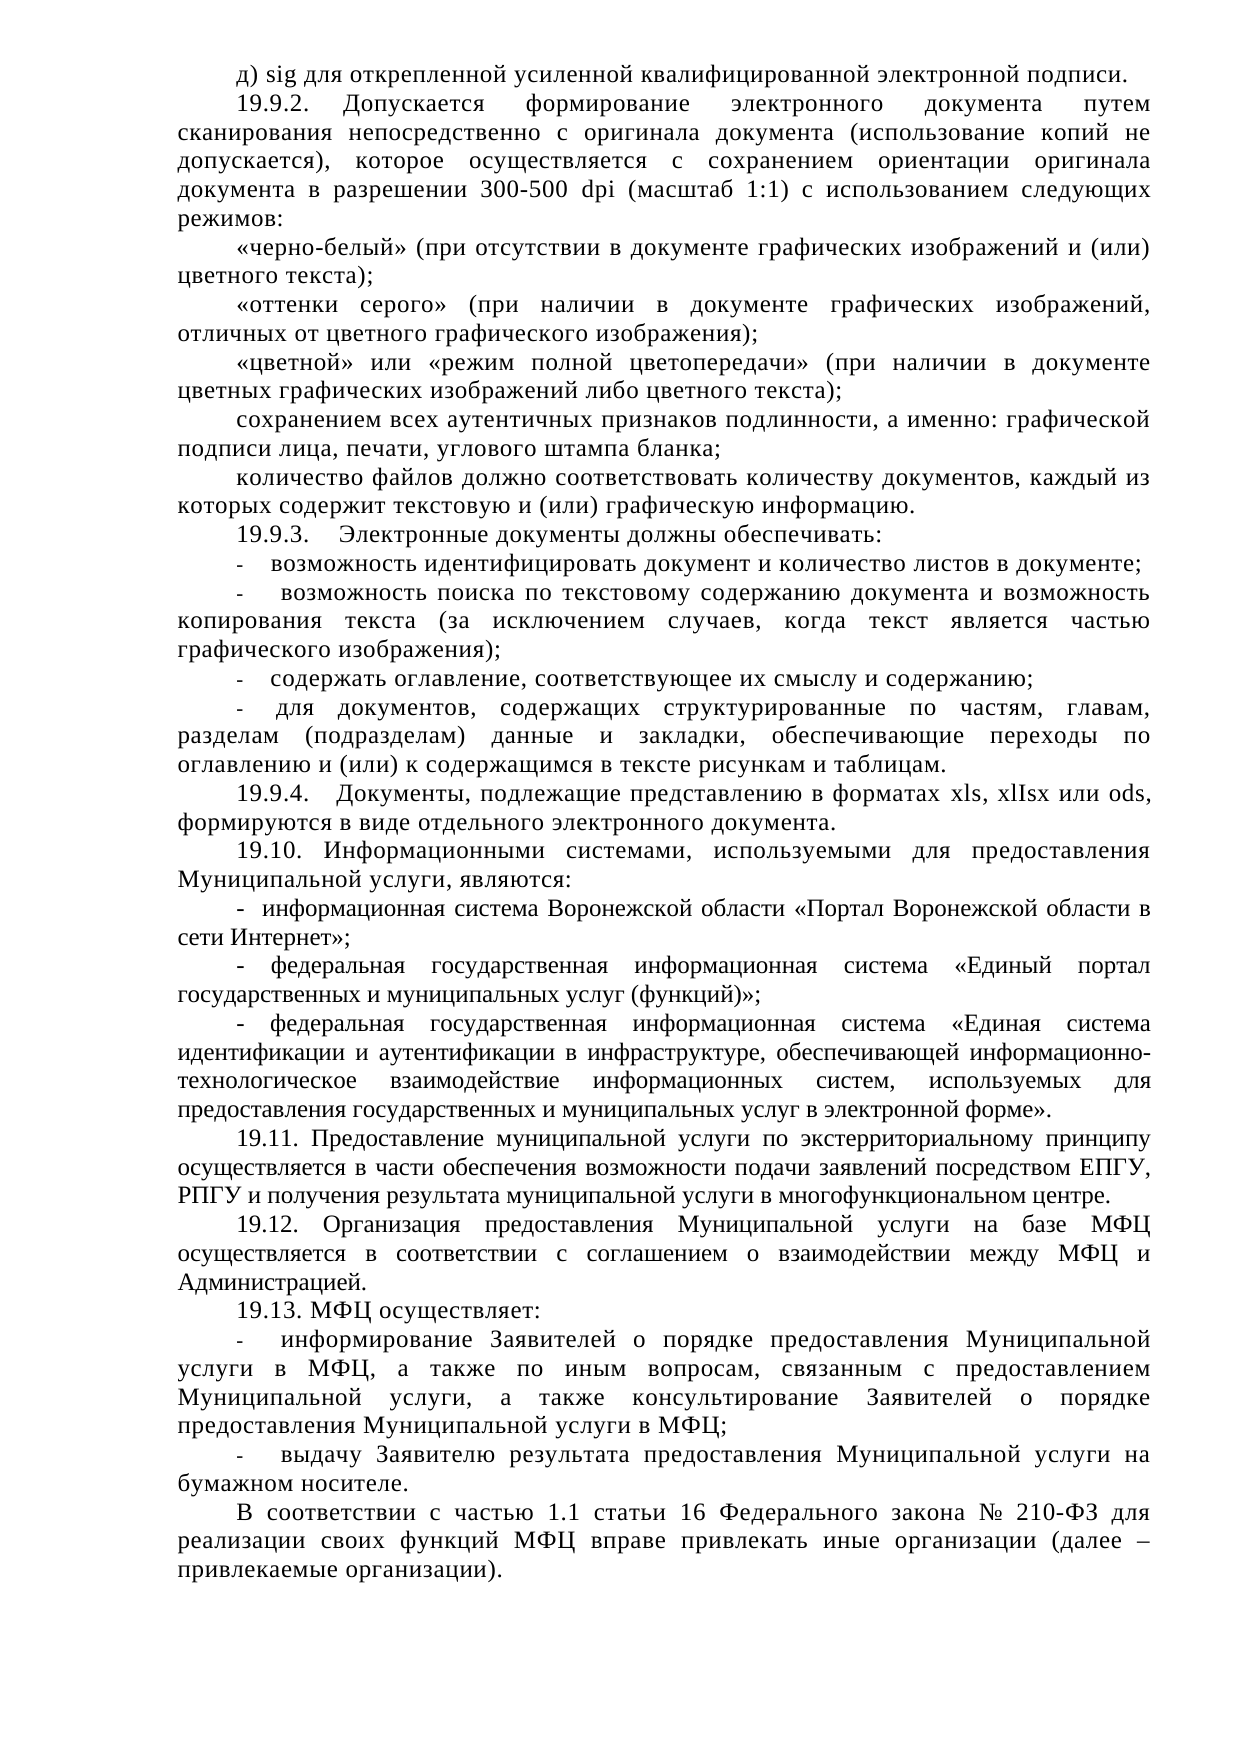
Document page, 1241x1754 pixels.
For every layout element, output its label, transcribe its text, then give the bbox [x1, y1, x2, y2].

text - федеральная государственная информационная система «Единый портал государственных и муниципальных услуг (функций)»; [177, 950, 1152, 1008]
text сохранением всех аутентичных признаков подлинности, а именно: графической подписи лица, печати, углового штампа бланка; [177, 404, 1152, 462]
list информирование Заявителей о порядке предоставления Муниципальной услуги в МФЦ, а также по иным вопросам, связанным с предоставлением Муниципальной услуги, а также консультирование Заявителей о порядке предоставления Муниципальной услуги в МФЦ; [177, 1324, 1152, 1439]
text 19.10. Информационными системами, используемыми для предоставления Муниципальной услуги, являются: [177, 835, 1152, 893]
text количество файлов должно соответствовать количеству документов, каждый из которых содержит текстовую и (или) графическую информацию. [177, 462, 1152, 519]
text «черно-белый» (при отсутствии в документе графических изображений и (или) цветного текста); [177, 232, 1152, 289]
text - федеральная государственная информационная система «Единая система идентификации и аутентификации в инфраструктуре, обеспечивающей информационно-технологическое взаимодействие информационных систем, используемых для предоставления государственных и муниципальных услуг в электронной форме». [177, 1008, 1152, 1123]
list для документов, содержащих структурированные по частям, главам, разделам (подразделам) данные и закладки, обеспечивающие переходы по оглавлению и (или) к содержащимся в тексте рисункам и таблицам. [177, 692, 1152, 778]
list Электронные документы должны обеспечивать: [177, 519, 1152, 548]
list Допускается формирование электронного документа путем сканирования непосредственно с оригинала документа (использование копий не допускается), которое осуществляется с сохранением ориентации оригинала документа в разрешении 300-500 dpi (масштаб 1:1) с использованием следующих режимов: [177, 88, 1152, 232]
text «оттенки серого» (при наличии в документе графических изображений, отличных от цветного графического изображения); [177, 289, 1152, 347]
list выдачу Заявителю результата предоставления Муниципальной услуги на бумажном носителе. [177, 1439, 1152, 1497]
text д) sig для открепленной усиленной квалифицированной электронной подписи. [177, 59, 1152, 88]
text «цветной» или «режим полной цветопередачи» (при наличии в документе цветных графических изображений либо цветного текста); [177, 347, 1152, 404]
text - информационная система Воронежской области «Портал Воронежской области в сети Интернет»; [177, 893, 1152, 950]
text 19.12. Организация предоставления Муниципальной услуги на базе МФЦ осуществляется в соответствии с соглашением о взаимодействии между МФЦ и Администрацией. [177, 1209, 1152, 1295]
text 19.11. Предоставление муниципальной услуги по экстерриториальному принципу осуществляется в части обеспечения возможности подачи заявлений посредством ЕПГУ, РПГУ и получения результата муниципальной услуги в многофункциональном центре. [177, 1123, 1152, 1209]
list возможность поиска по текстовому содержанию документа и возможность копирования текста (за исключением случаев, когда текст является частью графического изображения); [177, 577, 1152, 663]
list возможность идентифицировать документ и количество листов в документе; [177, 548, 1152, 577]
list Документы, подлежащие представлению в форматах xls, xlIsx или ods, формируются в виде отдельного электронного документа. [177, 778, 1152, 835]
list содержать оглавление, соответствующее их смыслу и содержанию; [177, 663, 1152, 692]
text В соответствии с частью 1.1 статьи 16 Федерального закона № 210-ФЗ для реализации своих функций МФЦ вправе привлекать иные организации (далее – привлекаемые организации). [177, 1497, 1152, 1583]
text 19.13. МФЦ осуществляет: [177, 1295, 1152, 1324]
